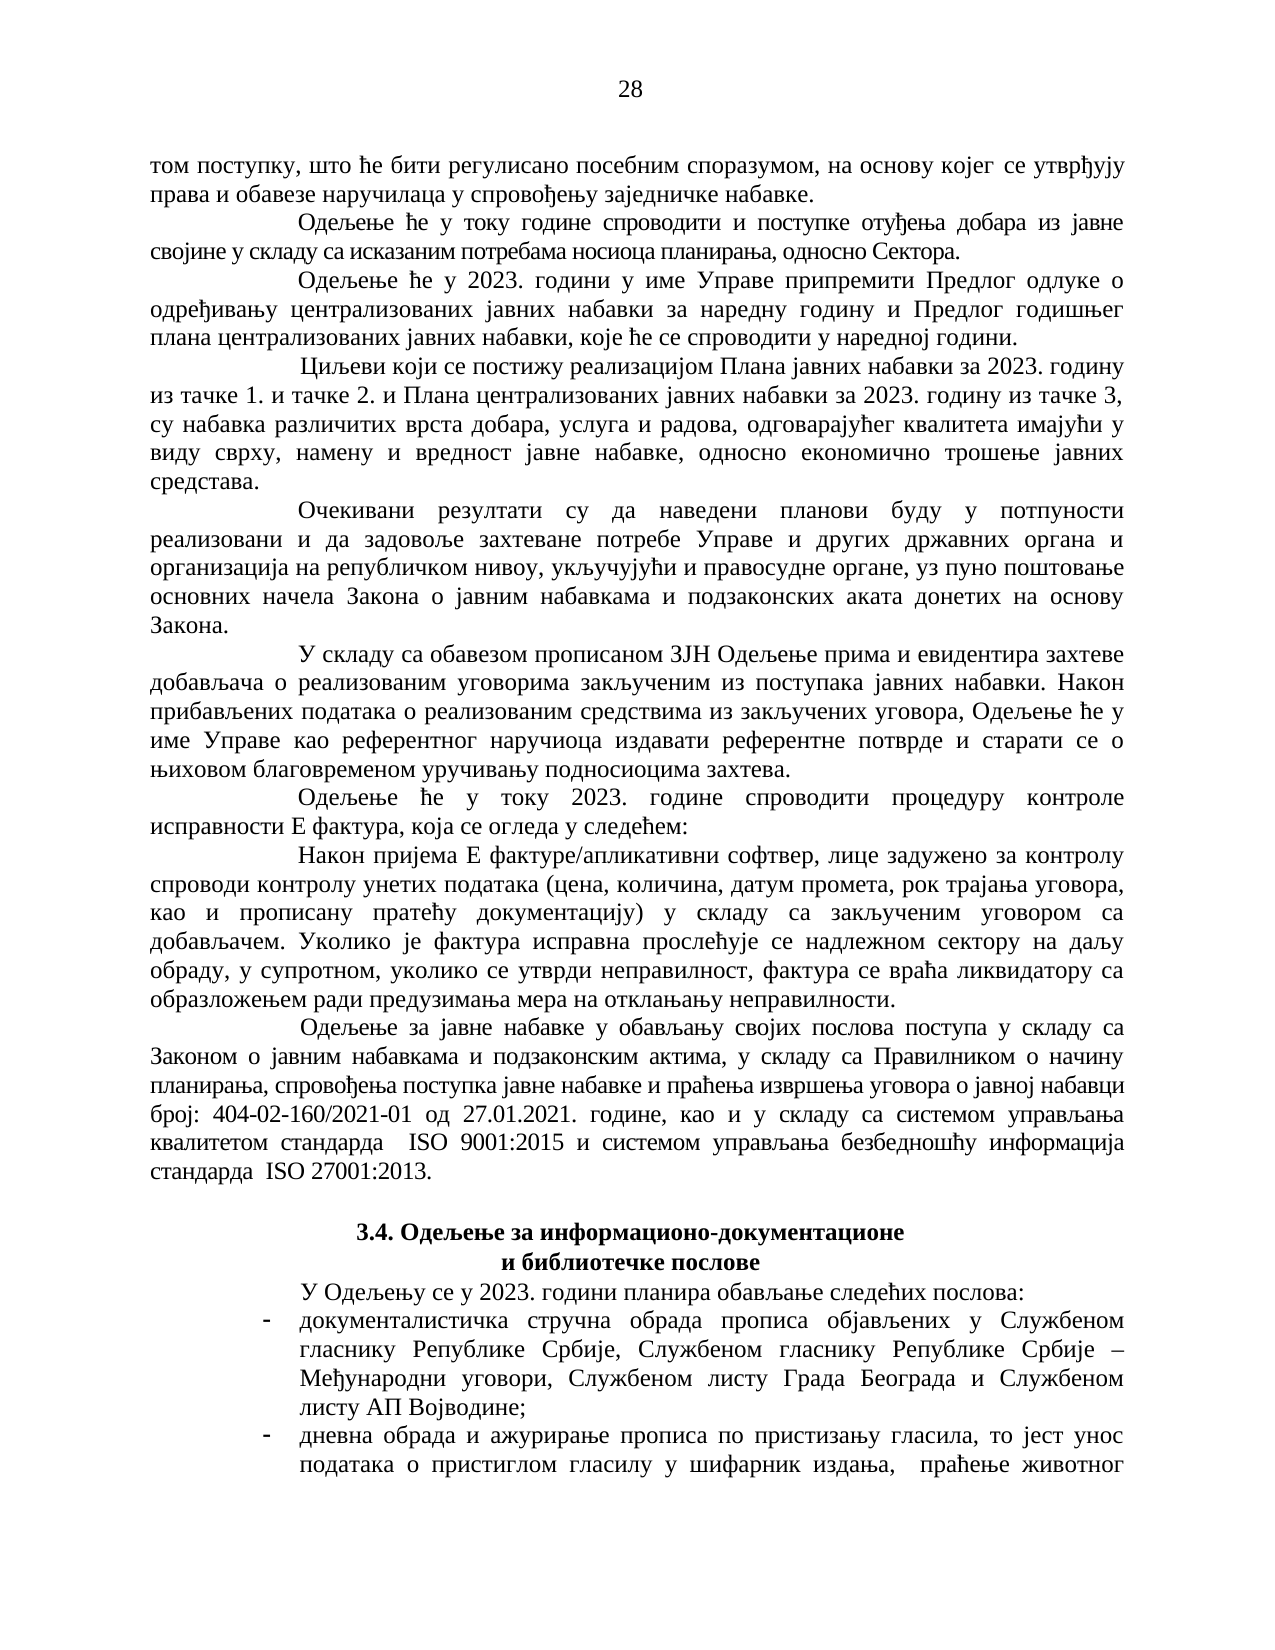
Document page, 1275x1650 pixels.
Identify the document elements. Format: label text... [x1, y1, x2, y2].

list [262, 1421, 1125, 1478]
text Циљеви који се постижу реализацијом Плана јавних набавки за 2023. годину из тачке 1. и тачке 2. и Плана централизованих јавних набавки за 2023. годину из тачке 3, су набавка различитих врста добара, услуга и радова, одговарајућег квалитета имајући у виду сврху, намену и вредност јавне набавке, односно економично трошење јавних средстава. [150, 351, 1125, 495]
text и библиотечке послове [150, 1247, 1111, 1276]
text Одељење ће у току године спроводити и поступке отуђења добара из јавне својине у складу са исказаним потребама носиоца планирања, односно Сектора. [150, 207, 1125, 265]
text У Одељењу се у 2023. години планира обављање следећих послова: [150, 1277, 1125, 1306]
text Очекивани резултати су да наведени планови буду у потпуности реализовани и да задовоље захтеване потребе Управе и других државних органа и организација на републичком нивоу, укључујући и правосудне органе, уз пуно поштовање основних начела Закона о јавним набавкама и подзаконских аката донетих на основу Закона. [150, 495, 1125, 639]
text 3.4. Одељење за информационо-документационе [150, 1217, 1111, 1245]
text Одељење ће у 2023. години у име Управе припремити Предлог одлуке о одређивању централизованих јавних набавки за наредну годину и Предлог годишњег плана централизованих јавних набавки, које ће се спроводити у наредној години. [150, 265, 1125, 351]
list документалистичка стручна обрада прописа објављених у Службеном гласнику Републике Србије, Службеном гласнику Републике Србије – Међународни уговори, Службеном листу Града Београда и Службеном листу АП Војводине; [262, 1306, 1125, 1421]
text Одељење ће у току 2023. године спроводити процедуру контроле исправности Е фактура, која се огледа у следећем: [150, 782, 1125, 840]
text Након пријема Е фактуре/апликативни софтвер, лице задужено за контролу спроводи контролу унетих података (цена, количина, датум промета, рок трајања уговора, као и прописану пратећу документацију) у складу са закљученим уговором са добављачем. Уколико је фактура исправна прослећује се надлежном сектору на даљу обраду, у супротном, уколико се утврди неправилност, фактура се враћа ликвидатору са образложењем ради предузимања мера на отклањању неправилности. [150, 840, 1125, 1012]
text Одељење за јавне набавке у обављању својих послова поступа у складу са Законом о јавним набавкама и подзаконским актима, у складу са Правилником о начину планирања, спровођења поступка јавне набавке и праћења извршења уговора о јавној набавци број: 404-02-160/2021-01 од 27.01.2021. године, као и у складу са системом управљања квалитетом стандарда ISO 9001:2015 и системом управљања безбедношћу информација стандарда ISO 27001:2013. [150, 1012, 1125, 1185]
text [150, 150, 1125, 207]
text У складу са обавезом прописаном ЗЈН Одељење прима и евидентира захтеве добављача о реализованим уговорима закљученим из поступака јавних набавки. Након прибављених података о реализованим средствима из закључених уговора, Одељење ће у име Управе као референтног наручиоца издавати референтне потврде и старати се о њиховом благовременом уручивању подносиоцима захтева. [150, 639, 1125, 782]
